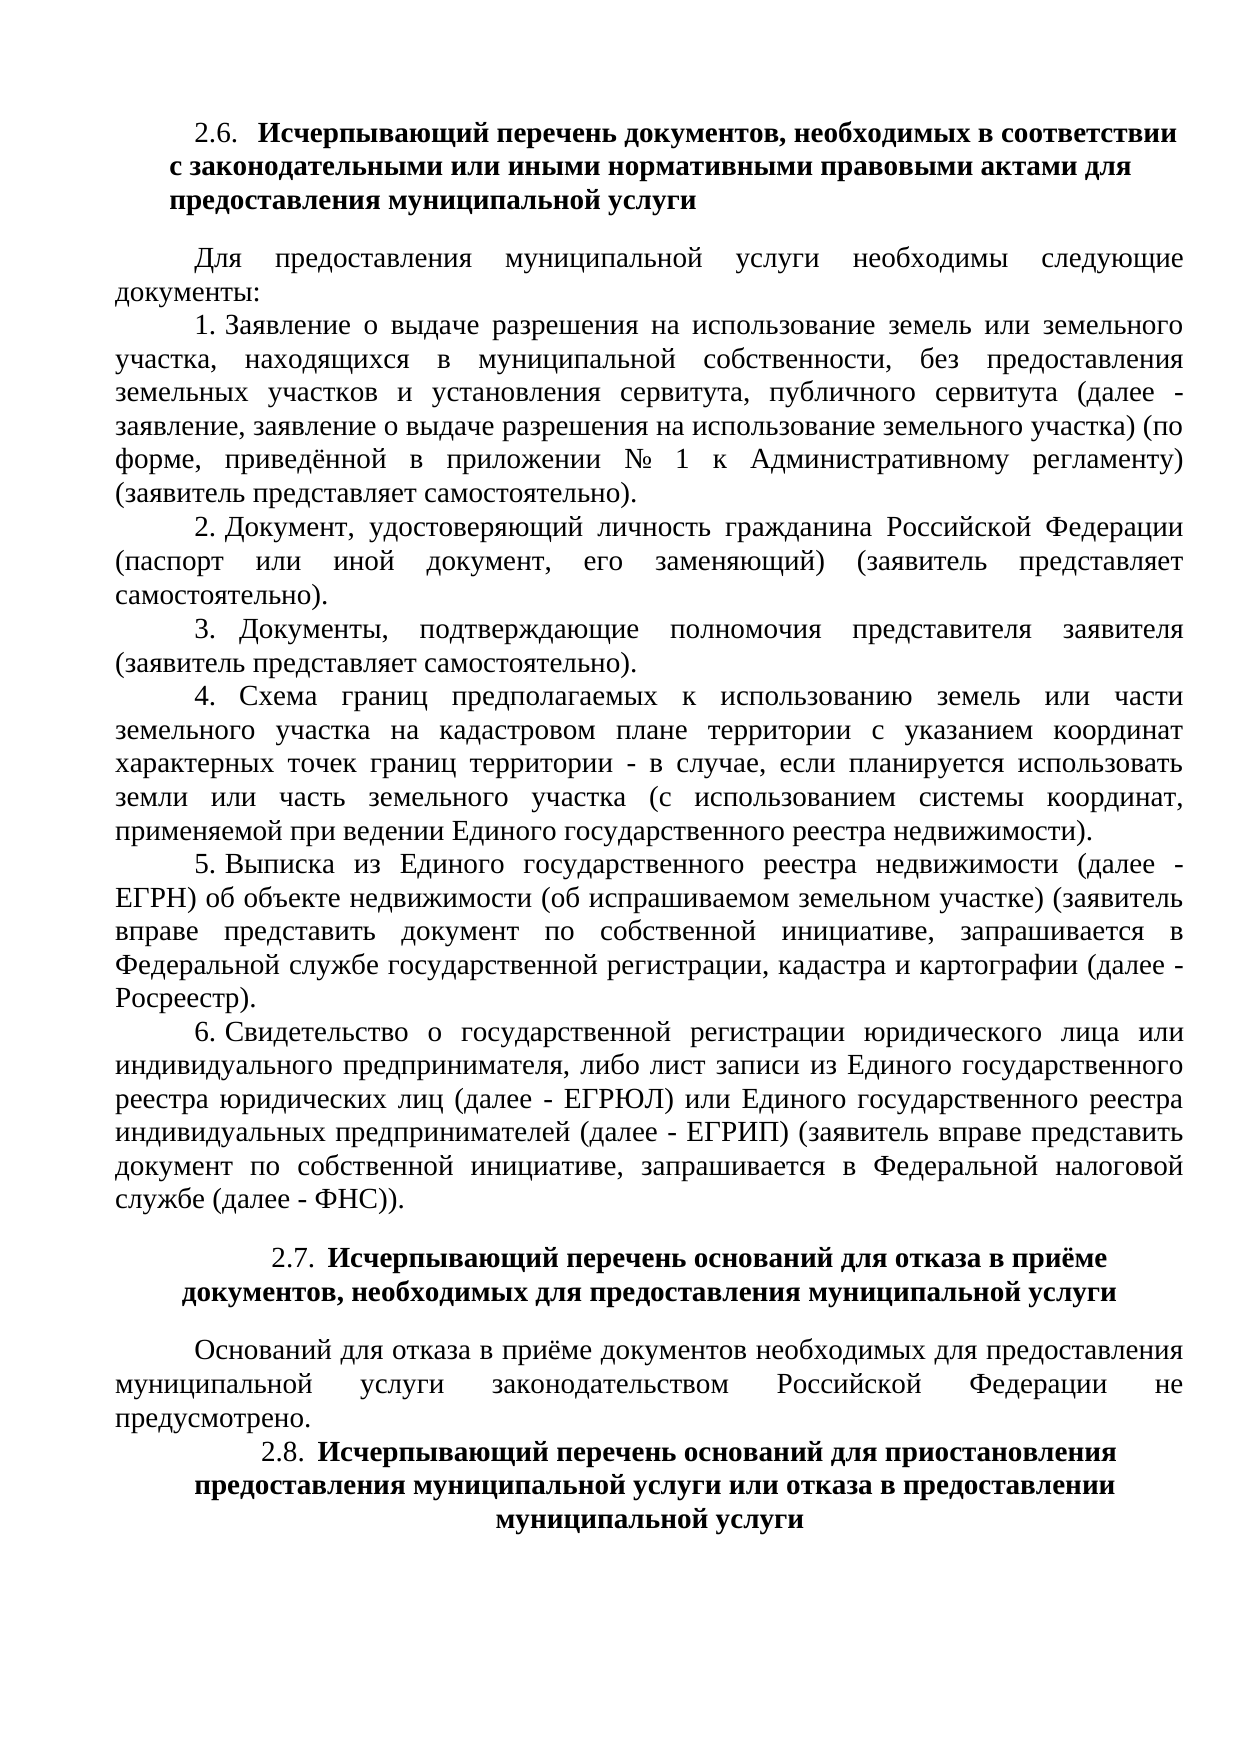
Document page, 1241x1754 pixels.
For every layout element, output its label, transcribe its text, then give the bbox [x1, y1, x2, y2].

list Исчерпывающий перечень документов, необходимых в соответствии с законодательными или иными нормативными правовыми актами для предоставления муниципальной услуги [169, 115, 1184, 216]
list Заявление о выдаче разрешения на использование земель или земельного участка, находящихся в муниципальной собственности, без предоставления земельных участков и установления сервитута, публичного сервитута (далее - заявление, заявление о выдаче разрешения на использование земельного участка) (по форме, приведённой в приложении № 1 к Административному регламенту) (заявитель представляет самостоятельно). [115, 308, 1184, 509]
list Исчерпывающий перечень оснований для приостановления [261, 1434, 1184, 1468]
list Документ, удостоверяющий личность гражданина Российской Федерации (паспорт или иной документ, его заменяющий) (заявитель представляет самостоятельно). [115, 509, 1184, 611]
text Для предоставления муниципальной услуги необходимы следующие документы: [115, 241, 1184, 308]
text муниципальной услуги [115, 1501, 1184, 1535]
text предоставления муниципальной услуги или отказа в предоставлении [169, 1468, 1184, 1501]
text Оснований для отказа в приёме документов необходимых для предоставления муниципальной услуги законодательством Российской Федерации не предусмотрено. [115, 1332, 1184, 1434]
list Свидетельство о государственной регистрации юридического лица или индивидуального предпринимателя, либо лист записи из Единого государственного реестра юридических лиц (далее - ЕГРЮЛ) или Единого государственного реестра индивидуальных предпринимателей (далее - ЕГРИП) (заявитель вправе представить документ по собственной инициативе, запрашивается в Федеральной налоговой службе (далее - ФНС)). [115, 1014, 1184, 1216]
list Исчерпывающий перечень оснований для отказа в приёме документов, необходимых для предоставления муниципальной услуги [182, 1241, 1184, 1308]
list Схема границ предполагаемых к использованию земель или части земельного участка на кадастровом плане территории с указанием координат характерных точек границ территории - в случае, если планируется использовать земли или часть земельного участка (с использованием системы координат, применяемой при ведении Единого государственного реестра недвижимости). [115, 679, 1184, 847]
list Выписка из Единого государственного реестра недвижимости (далее - ЕГРН) об объекте недвижимости (об испрашиваемом земельном участке) (заявитель вправе представить документ по собственной инициативе, запрашивается в Федеральной службе государственной регистрации, кадастра и картографии (далее - Росреестр). [115, 847, 1184, 1014]
list Документы, подтверждающие полномочия представителя заявителя (заявитель представляет самостоятельно). [115, 611, 1184, 679]
